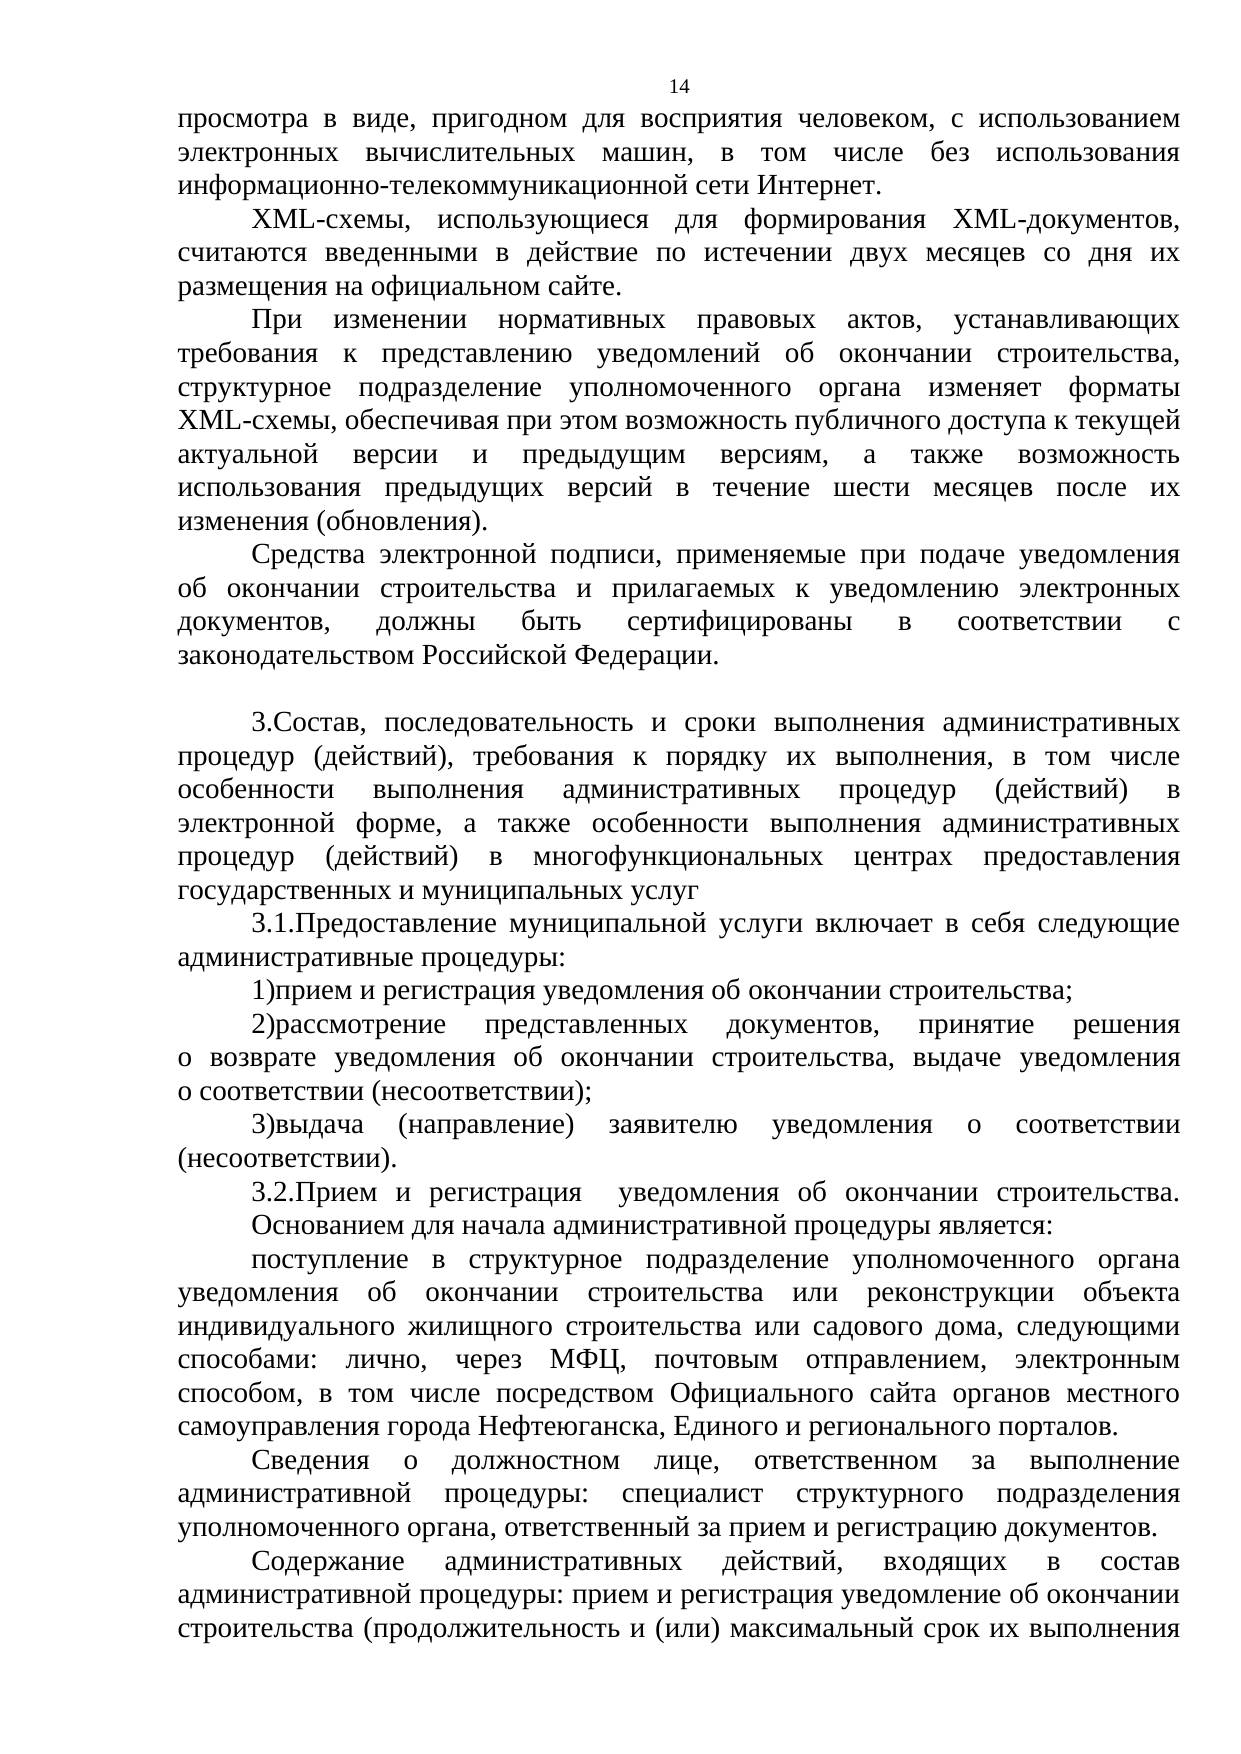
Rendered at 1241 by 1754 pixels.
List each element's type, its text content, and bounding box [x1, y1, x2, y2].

text 1)прием и регистрация уведомления об окончании строительства; [177, 972, 1181, 1006]
text Средства электронной подписи, применяемые при подаче уведомления об окончании строительства и прилагаемых к уведомлению электронных документов, должны быть сертифицированы в соответствии с законодательством Российской Федерации. [177, 536, 1181, 671]
text XML-схемы, использующиеся для формирования XML-документов, считаются введенными в действие по истечении двух месяцев со дня их размещения на официальном сайте. [177, 201, 1181, 302]
text 3)выдача (направление) заявителю уведомления о соответствии (несоответствии). [177, 1107, 1181, 1174]
text 2)рассмотрение представленных документов, принятие решения о возврате уведомления об окончании строительства, выдаче уведомления о соответствии (несоответствии); [177, 1006, 1181, 1107]
text При изменении нормативных правовых актов, устанавливающих требования к представлению уведомлений об окончании строительства, структурное подразделение уполномоченного органа изменяет форматы XML-схемы, обеспечивая при этом возможность публичного доступа к текущей актуальной версии и предыдущим версиям, а также возможность использования предыдущих версий в течение шести месяцев после их изменения (обновления). [177, 302, 1181, 536]
text поступление в структурное подразделение уполномоченного органа уведомления об окончании строительства или реконструкции объекта индивидуального жилищного строительства или садового дома, следующими способами: лично, через МФЦ, почтовым отправлением, электронным способом, в том числе посредством Официального сайта органов местного самоуправления города Нефтеюганска, Единого и регионального порталов. [177, 1241, 1181, 1442]
text 3.Состав, последовательность и сроки выполнения административных процедур (действий), требования к порядку их выполнения, в том числе особенности выполнения административных процедур (действий) в электронной форме, а также особенности выполнения административных процедур (действий) в многофункциональных центрах предоставления государственных и муниципальных услуг [177, 704, 1181, 905]
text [177, 100, 1181, 201]
text Сведения о должностном лице, ответственном за выполнение административной процедуры: специалист структурного подразделения уполномоченного органа, ответственный за прием и регистрацию документов. [177, 1442, 1181, 1543]
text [177, 1543, 1181, 1643]
text 3.1.Предоставление муниципальной услуги включает в себя следующие административные процедуры: [177, 905, 1181, 972]
text 3.2.Прием и регистрация уведомления об окончании строительства. Основанием для начала административной процедуры является: [251, 1174, 1181, 1241]
